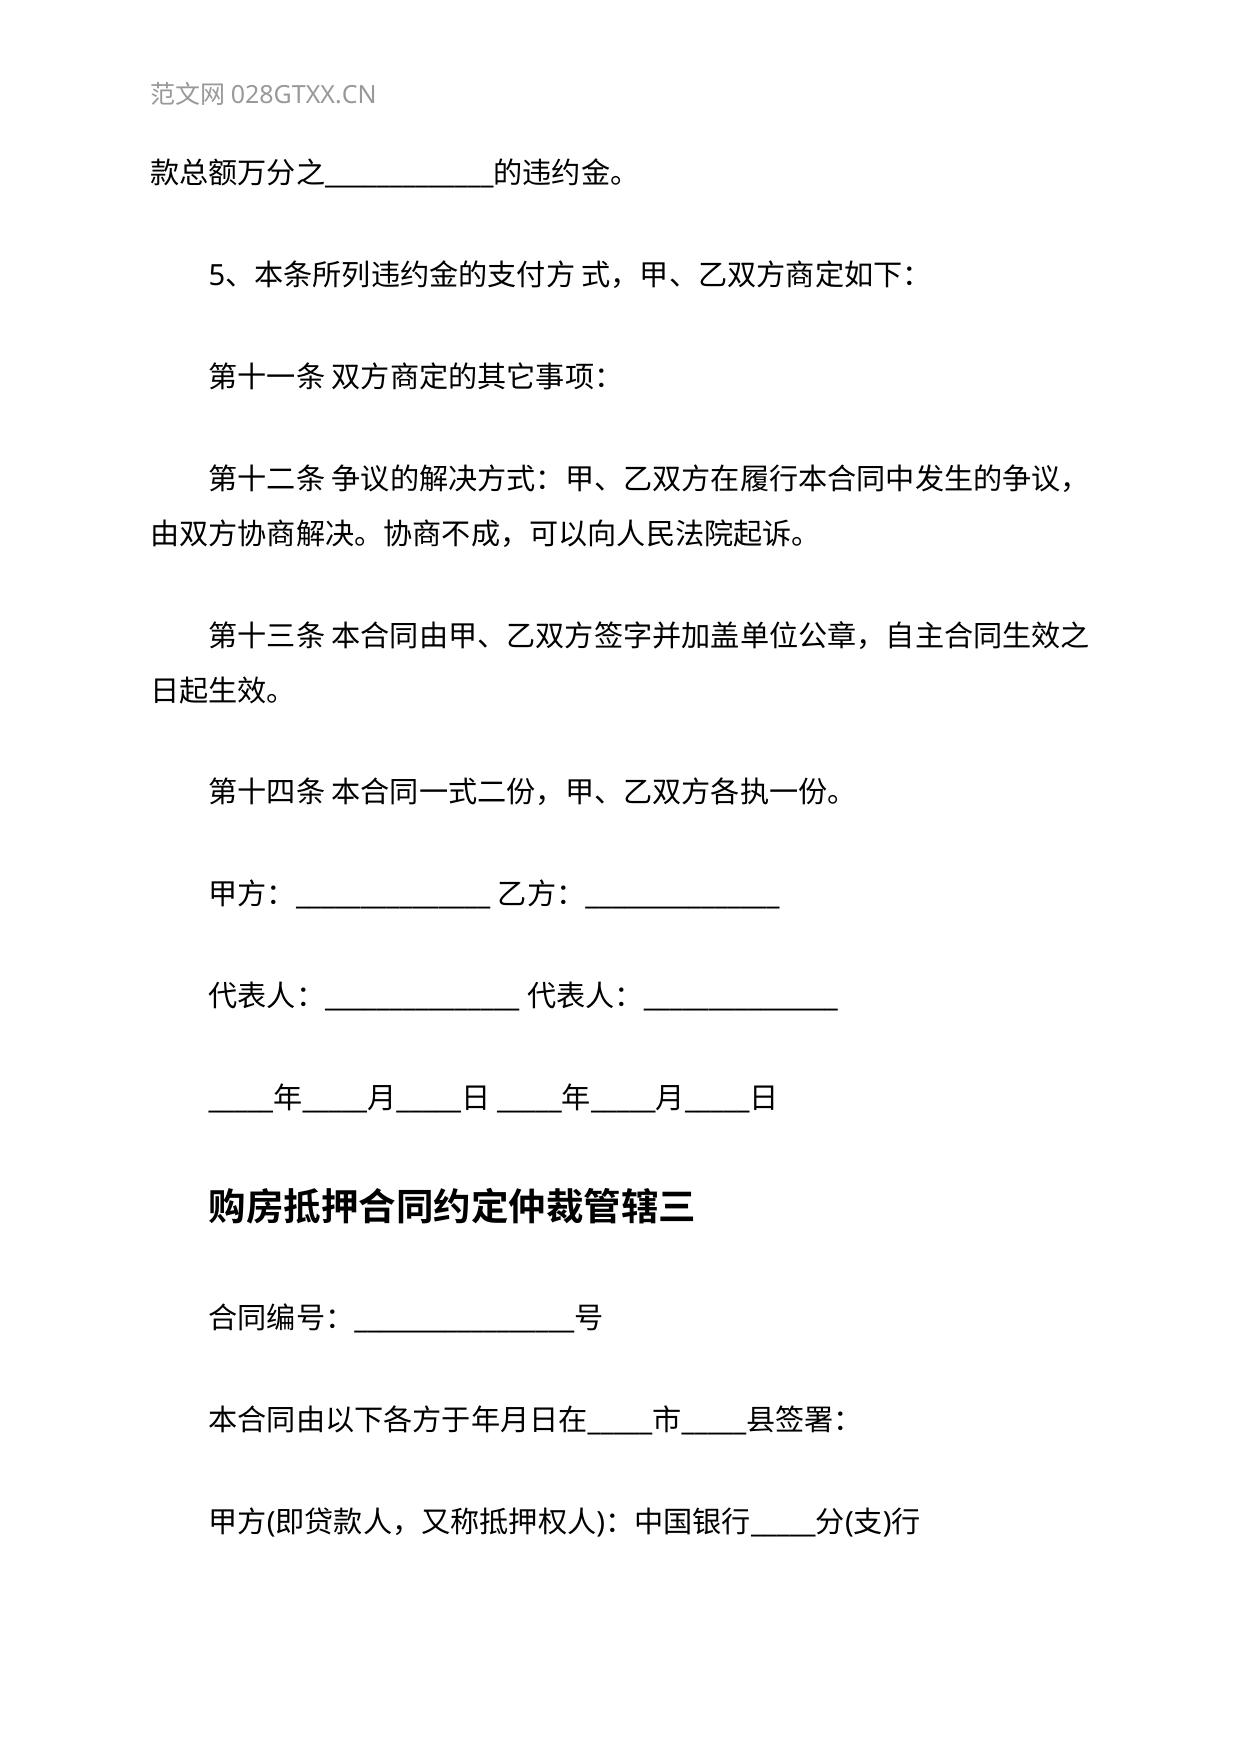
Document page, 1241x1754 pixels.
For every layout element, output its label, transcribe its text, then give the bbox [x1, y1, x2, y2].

text 甲方：_______________ 乙方：_______________ [150, 871, 1090, 913]
text 第十四条 本合同一式二份，甲、乙双方各执一份。 [150, 769, 1090, 811]
text 第十二条 争议的解决方式：甲、乙双方在履行本合同中发生的争议，由双方协商解决。协商不成，可以向人民法院起诉。 [150, 456, 1090, 553]
text 第十三条 本合同由甲、乙双方签字并加盖单位公章，自主合同生效之日起生效。 [150, 612, 1090, 709]
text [150, 150, 1090, 192]
text _____年_____月_____日 _____年_____月_____日 [150, 1075, 1090, 1117]
text 5、本条所列违约金的支付方 式，甲、乙双方商定如下： [150, 252, 1090, 294]
text 购房抵押合同约定仲裁管辖三 [150, 1177, 1090, 1231]
text 本合同由以下各方于年月日在_____市_____县签署： [150, 1396, 1090, 1438]
text 合同编号：_________________号 [150, 1294, 1090, 1337]
text 代表人：_______________ 代表人：_______________ [150, 973, 1090, 1015]
text 第十一条 双方商定的其它事项： [150, 354, 1090, 396]
text 甲方(即贷款人，又称抵押权人)：中国银行_____分(支)行 [150, 1498, 1090, 1541]
